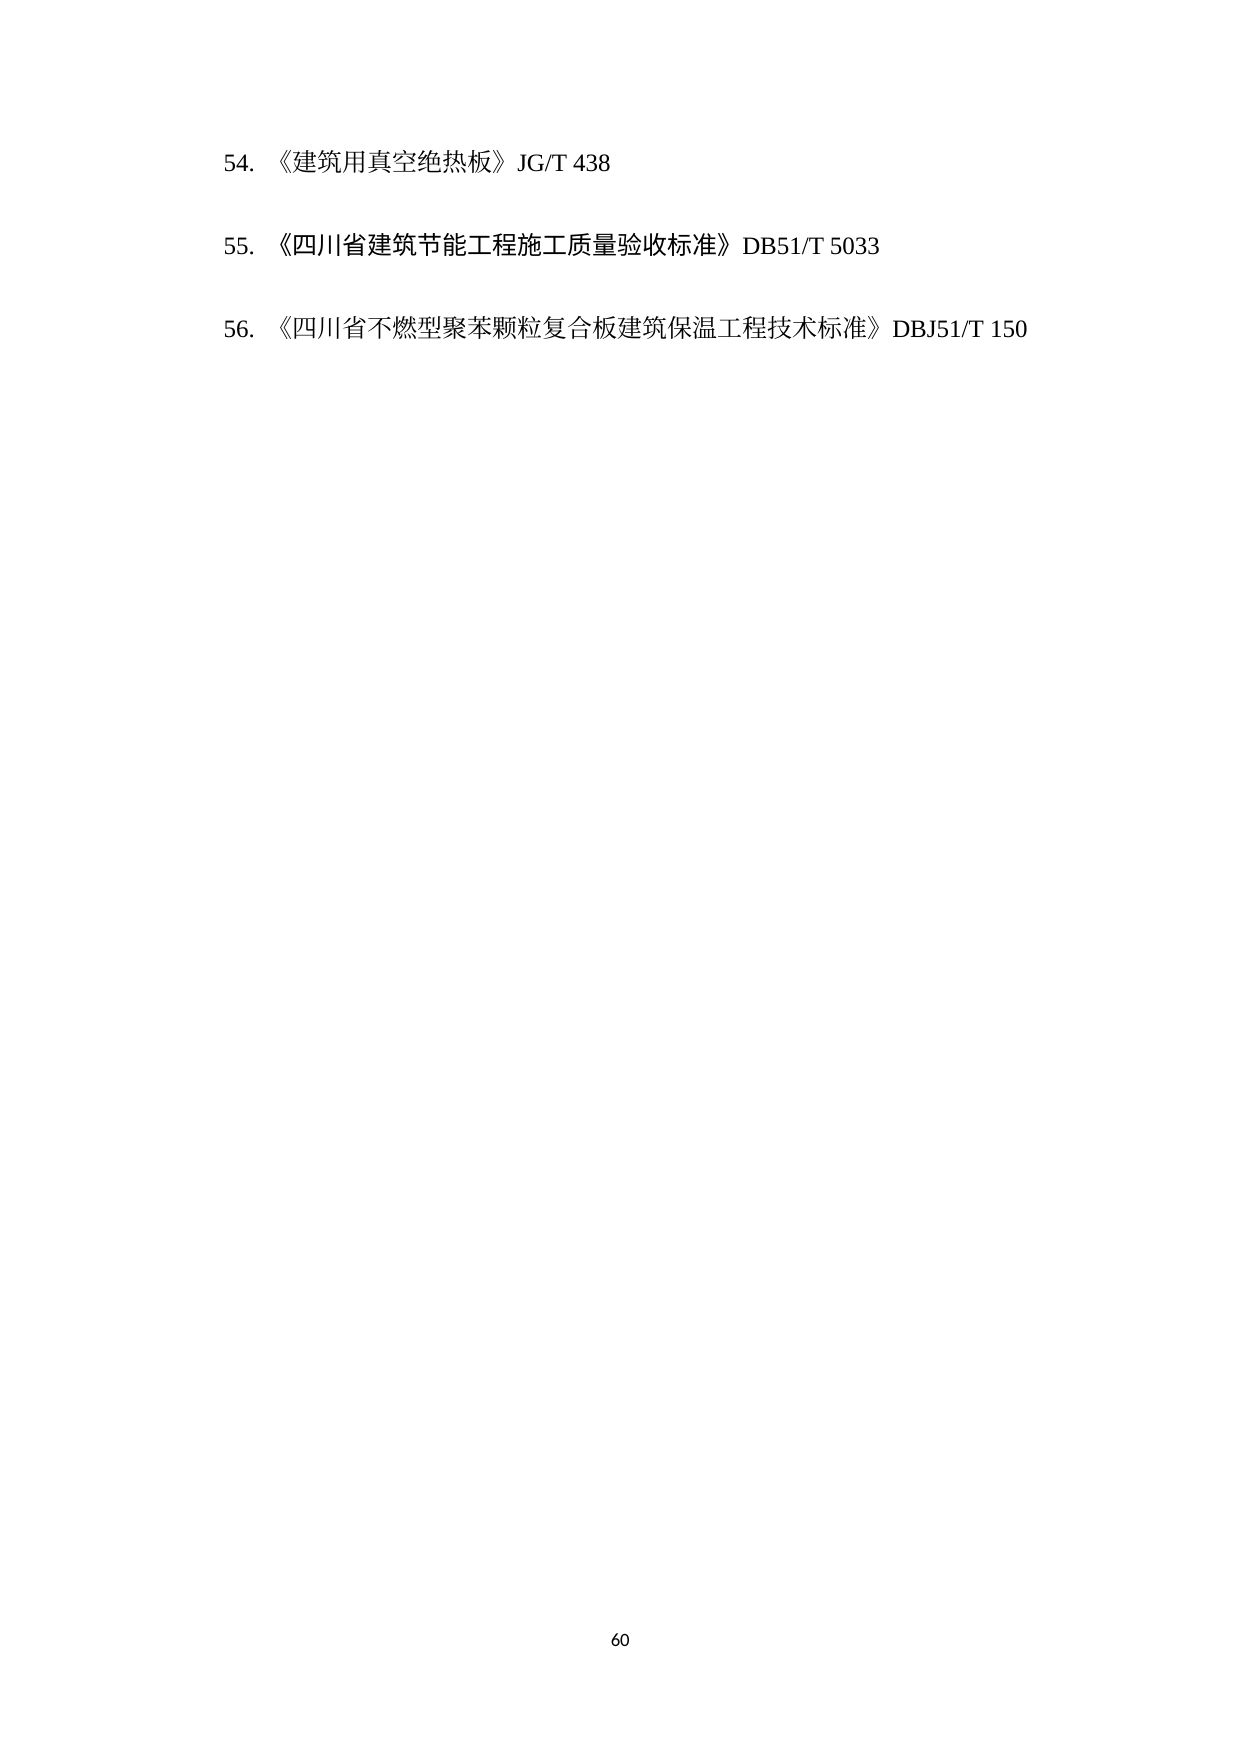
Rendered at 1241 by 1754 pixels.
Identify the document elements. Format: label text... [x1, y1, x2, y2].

list 《四川省不燃型聚苯颗粒复合板建筑保温工程技术标准》DBJ51/T 150 [223, 314, 1104, 343]
list 《四川省建筑节能工程施工质量验收标准》DB51/T 5033 [223, 225, 1104, 261]
list 《建筑用真空绝热板》JG/T 438 [223, 148, 1104, 176]
